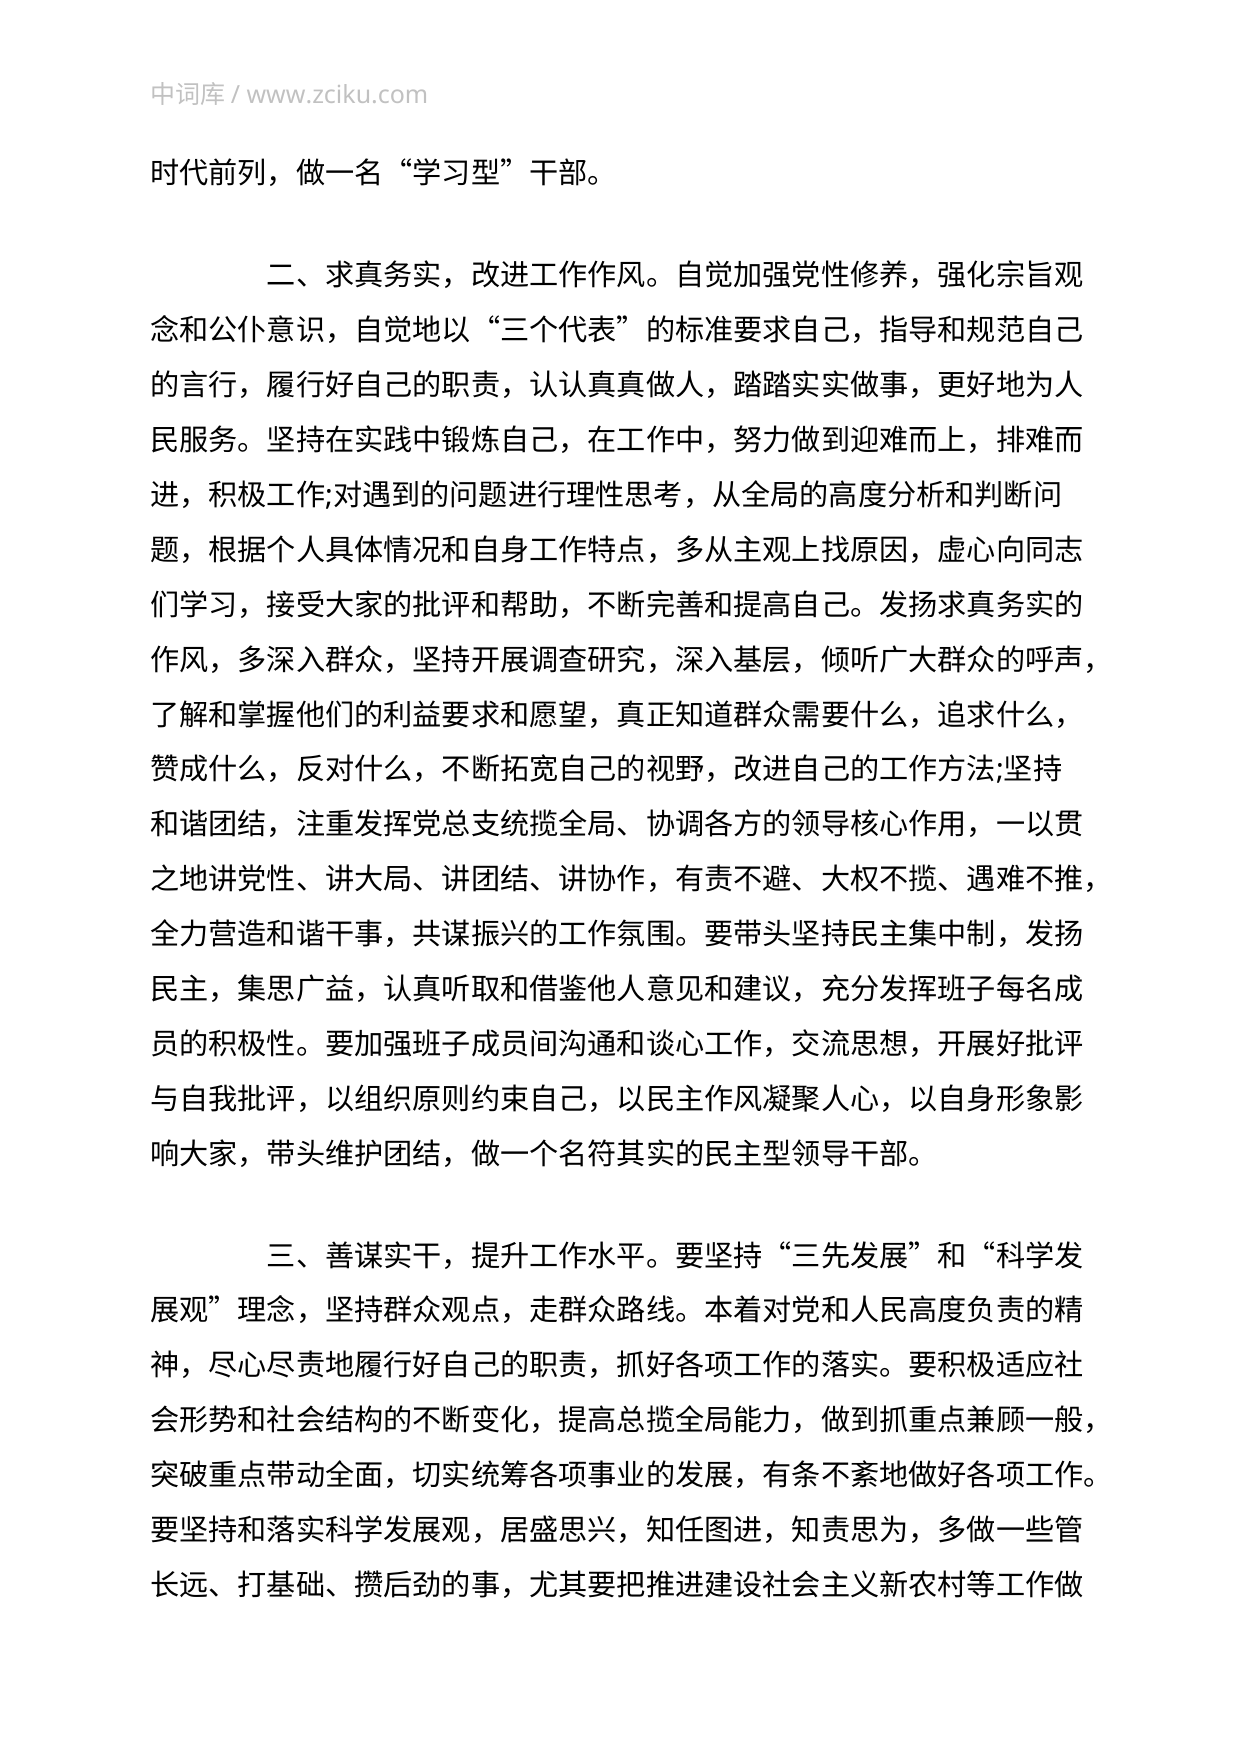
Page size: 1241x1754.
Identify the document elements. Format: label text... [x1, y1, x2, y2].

text 二、求真务实，改进工作作风。自觉加强党性修养，强化宗旨观念和公仆意识，自觉地以“三个代表”的标准要求自己，指导和规范自己的言行，履行好自己的职责，认认真真做人，踏踏实实做事，更好地为人民服务。坚持在实践中锻炼自己，在工作中，努力做到迎难而上，排难而进，积极工作;对遇到的问题进行理性思考，从全局的高度分析和判断问题，根据个人具体情况和自身工作特点，多从主观上找原因，虚心向同志们学习，接受大家的批评和帮助，不断完善和提高自己。发扬求真务实的作风，多深入群众，坚持开展调查研究，深入基层，倾听广大群众的呼声，了解和掌握他们的利益要求和愿望，真正知道群众需要什么，追求什么，赞成什么，反对什么，不断拓宽自己的视野，改进自己的工作方法;坚持和谐团结，注重发挥党总支统揽全局、协调各方的领导核心作用，一以贯之地讲党性、讲大局、讲团结、讲协作，有责不避、大权不揽、遇难不推，全力营造和谐干事，共谋振兴的工作氛围。要带头坚持民主集中制，发扬民主，集思广益，认真听取和借鉴他人意见和建议，充分发挥班子每名成员的积极性。要加强班子成员间沟通和谈心工作，交流思想，开展好批评与自我批评，以组织原则约束自己，以民主作风凝聚人心，以自身形象影响大家，带头维护团结，做一个名符其实的民主型领导干部。 [150, 252, 1090, 1173]
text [150, 150, 1090, 192]
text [150, 1232, 1090, 1604]
